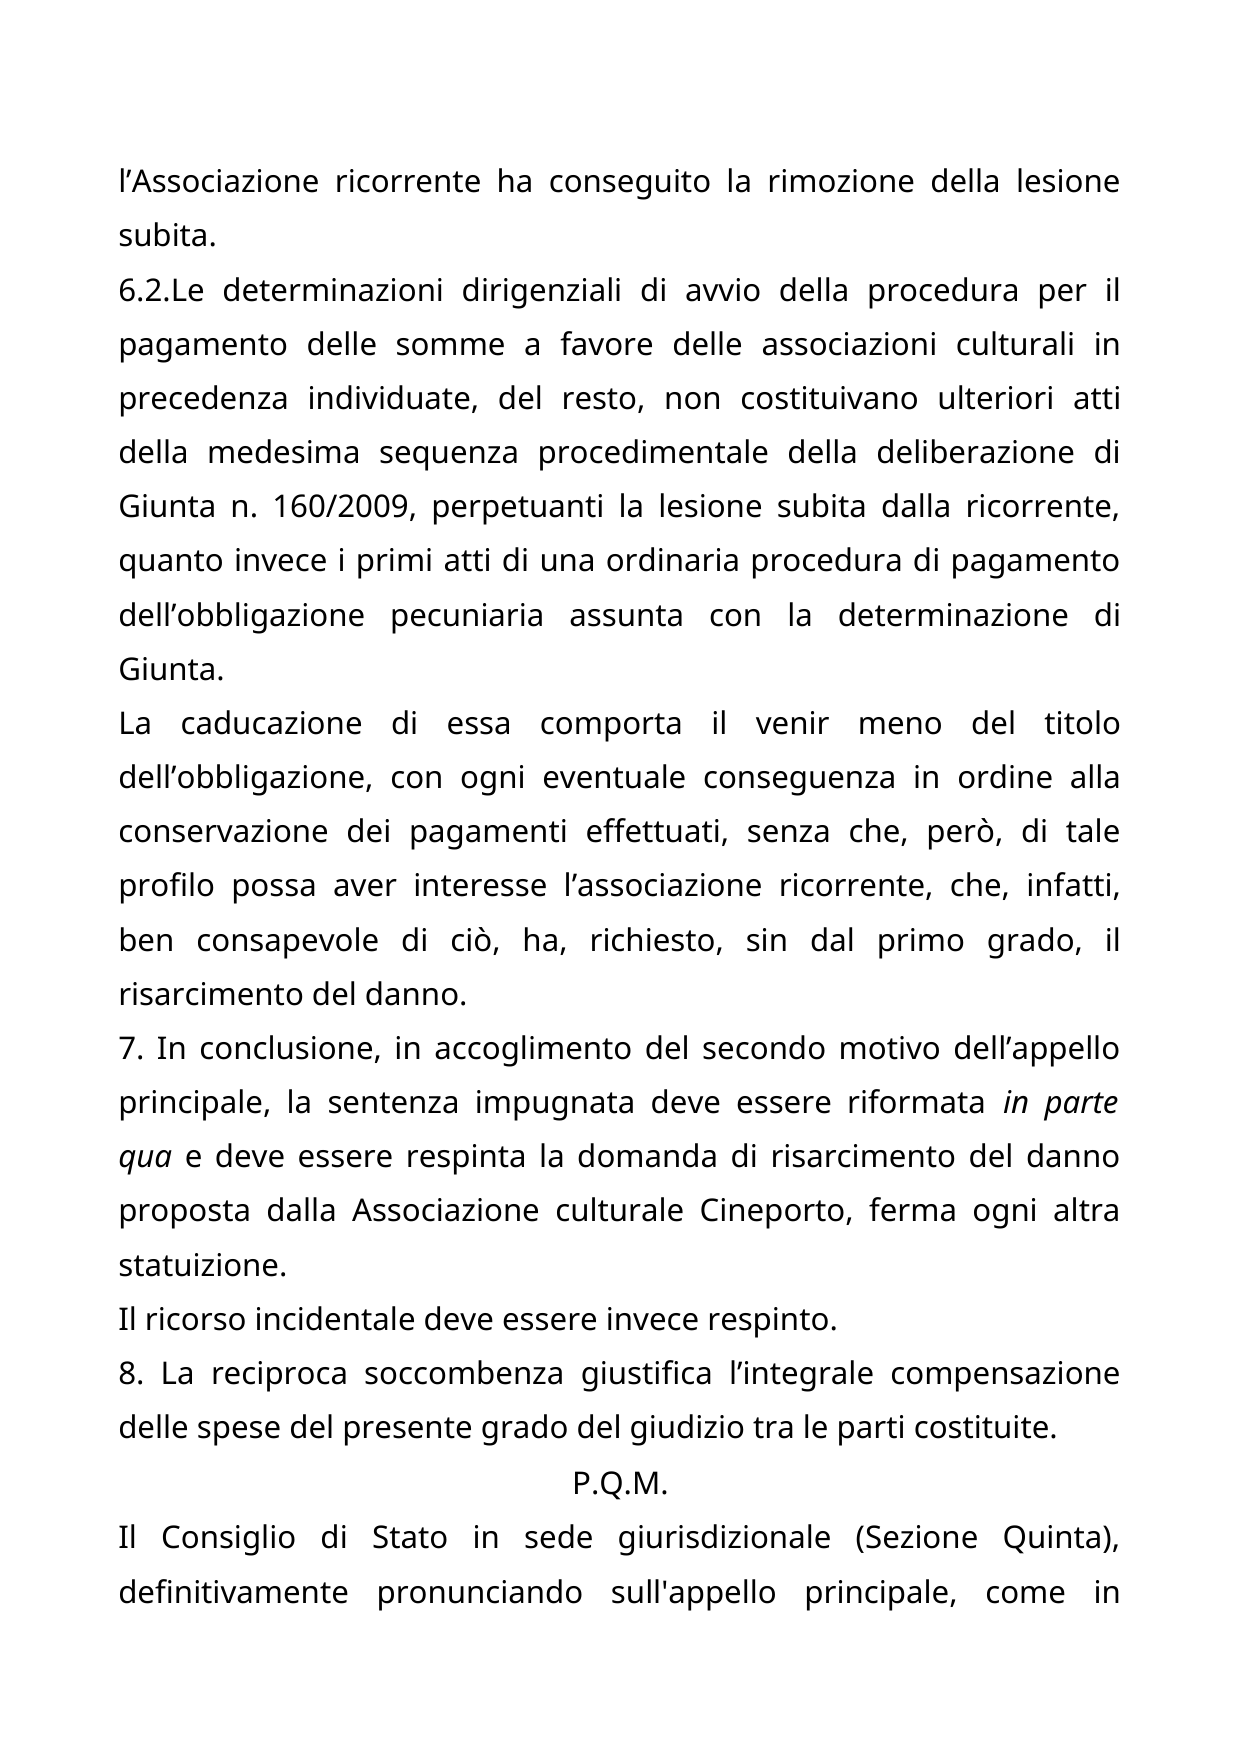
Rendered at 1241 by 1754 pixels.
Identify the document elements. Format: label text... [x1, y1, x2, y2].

text 7. In conclusione, in accoglimento del secondo motivo dell’appello principale, la sentenza impugnata deve essere riformata in parte qua e deve essere respinta la domanda di risarcimento del danno proposta dalla Associazione culturale Cineporto, ferma ogni altra statuizione. [118, 1014, 1122, 1285]
text 8. La reciproca soccombenza giustifica l’integrale compensazione delle spese del presente grado del giudizio tra le parti costituite. [118, 1339, 1122, 1448]
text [118, 148, 1122, 256]
text P.Q.M. [118, 1448, 1122, 1504]
text La caducazione di essa comporta il venir meno del titolo dell’obbligazione, con ogni eventuale conseguenza in ordine alla conservazione dei pagamenti effettuati, senza che, però, di tale profilo possa aver interesse l’associazione ricorrente, che, infatti, ben consapevole di ciò, ha, richiesto, sin dal primo grado, il risarcimento del danno. [118, 689, 1122, 1014]
text Il ricorso incidentale deve essere invece respinto. [118, 1285, 1122, 1339]
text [118, 1504, 1122, 1612]
text 6.2.Le determinazioni dirigenziali di avvio della procedura per il pagamento delle somme a favore delle associazioni culturali in precedenza individuate, del resto, non costituivano ulteriori atti della medesima sequenza procedimentale della deliberazione di Giunta n. 160/2009, perpetuanti la lesione subita dalla ricorrente, quanto invece i primi atti di una ordinaria procedura di pagamento dell’obbligazione pecuniaria assunta con la determinazione di Giunta. [118, 256, 1122, 689]
